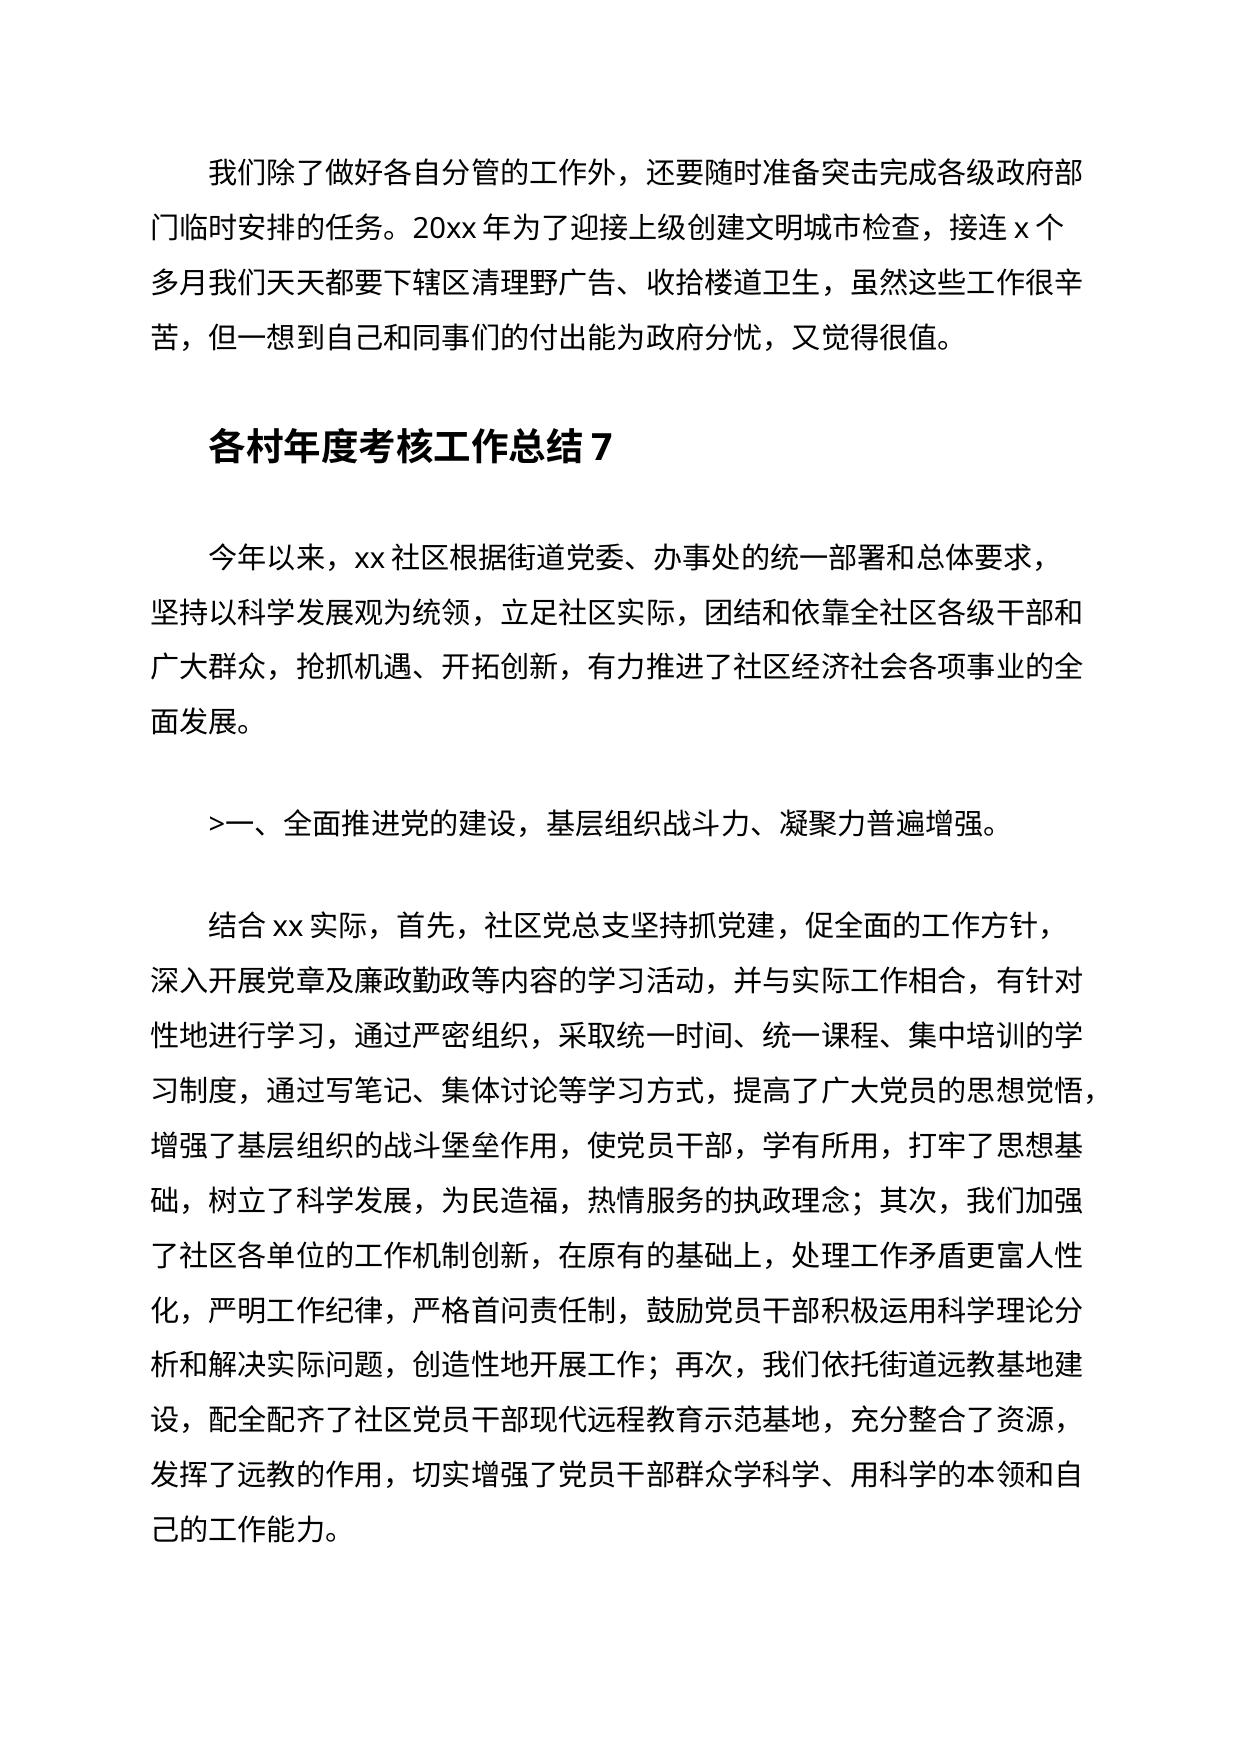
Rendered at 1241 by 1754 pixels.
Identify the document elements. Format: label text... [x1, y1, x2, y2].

text 结合xx实际，首先，社区党总支坚持抓党建，促全面的工作方针，深入开展党章及廉政勤政等内容的学习活动，并与实际工作相合，有针对性地进行学习，通过严密组织，采取统一时间、统一课程、集中培训的学习制度，通过写笔记、集体讨论等学习方式，提高了广大党员的思想觉悟，增强了基层组织的战斗堡垒作用，使党员干部，学有所用，打牢了思想基础，树立了科学发展，为民造福，热情服务的执政理念；其次，我们加强了社区各单位的工作机制创新，在原有的基础上，处理工作矛盾更富人性化，严明工作纪律，严格首问责任制，鼓励党员干部积极运用科学理论分析和解决实际问题，创造性地开展工作；再次，我们依托街道远教基地建设，配全配齐了社区党员干部现代远程教育示范基地，充分整合了资源，发挥了远教的作用，切实增强了党员干部群众学科学、用科学的本领和自己的工作能力。 [150, 903, 1090, 1549]
text 我们除了做好各自分管的工作外，还要随时准备突击完成各级政府部门临时安排的任务。20xx年为了迎接上级创建文明城市检查，接连x个多月我们天天都要下辖区清理野广告、收拾楼道卫生，虽然这些工作很辛苦，但一想到自己和同事们的付出能为政府分忧，又觉得很值。 [150, 150, 1090, 357]
text 今年以来，xx社区根据街道党委、办事处的统一部署和总体要求，坚持以科学发展观为统领，立足社区实际，团结和依靠全社区各级干部和广大群众，抢抓机遇、开拓创新，有力推进了社区经济社会各项事业的全面发展。 [150, 534, 1090, 741]
text 各村年度考核工作总结7 [150, 417, 1090, 471]
text >一、全面推进党的建设，基层组织战斗力、凝聚力普遍增强。 [150, 801, 1090, 843]
